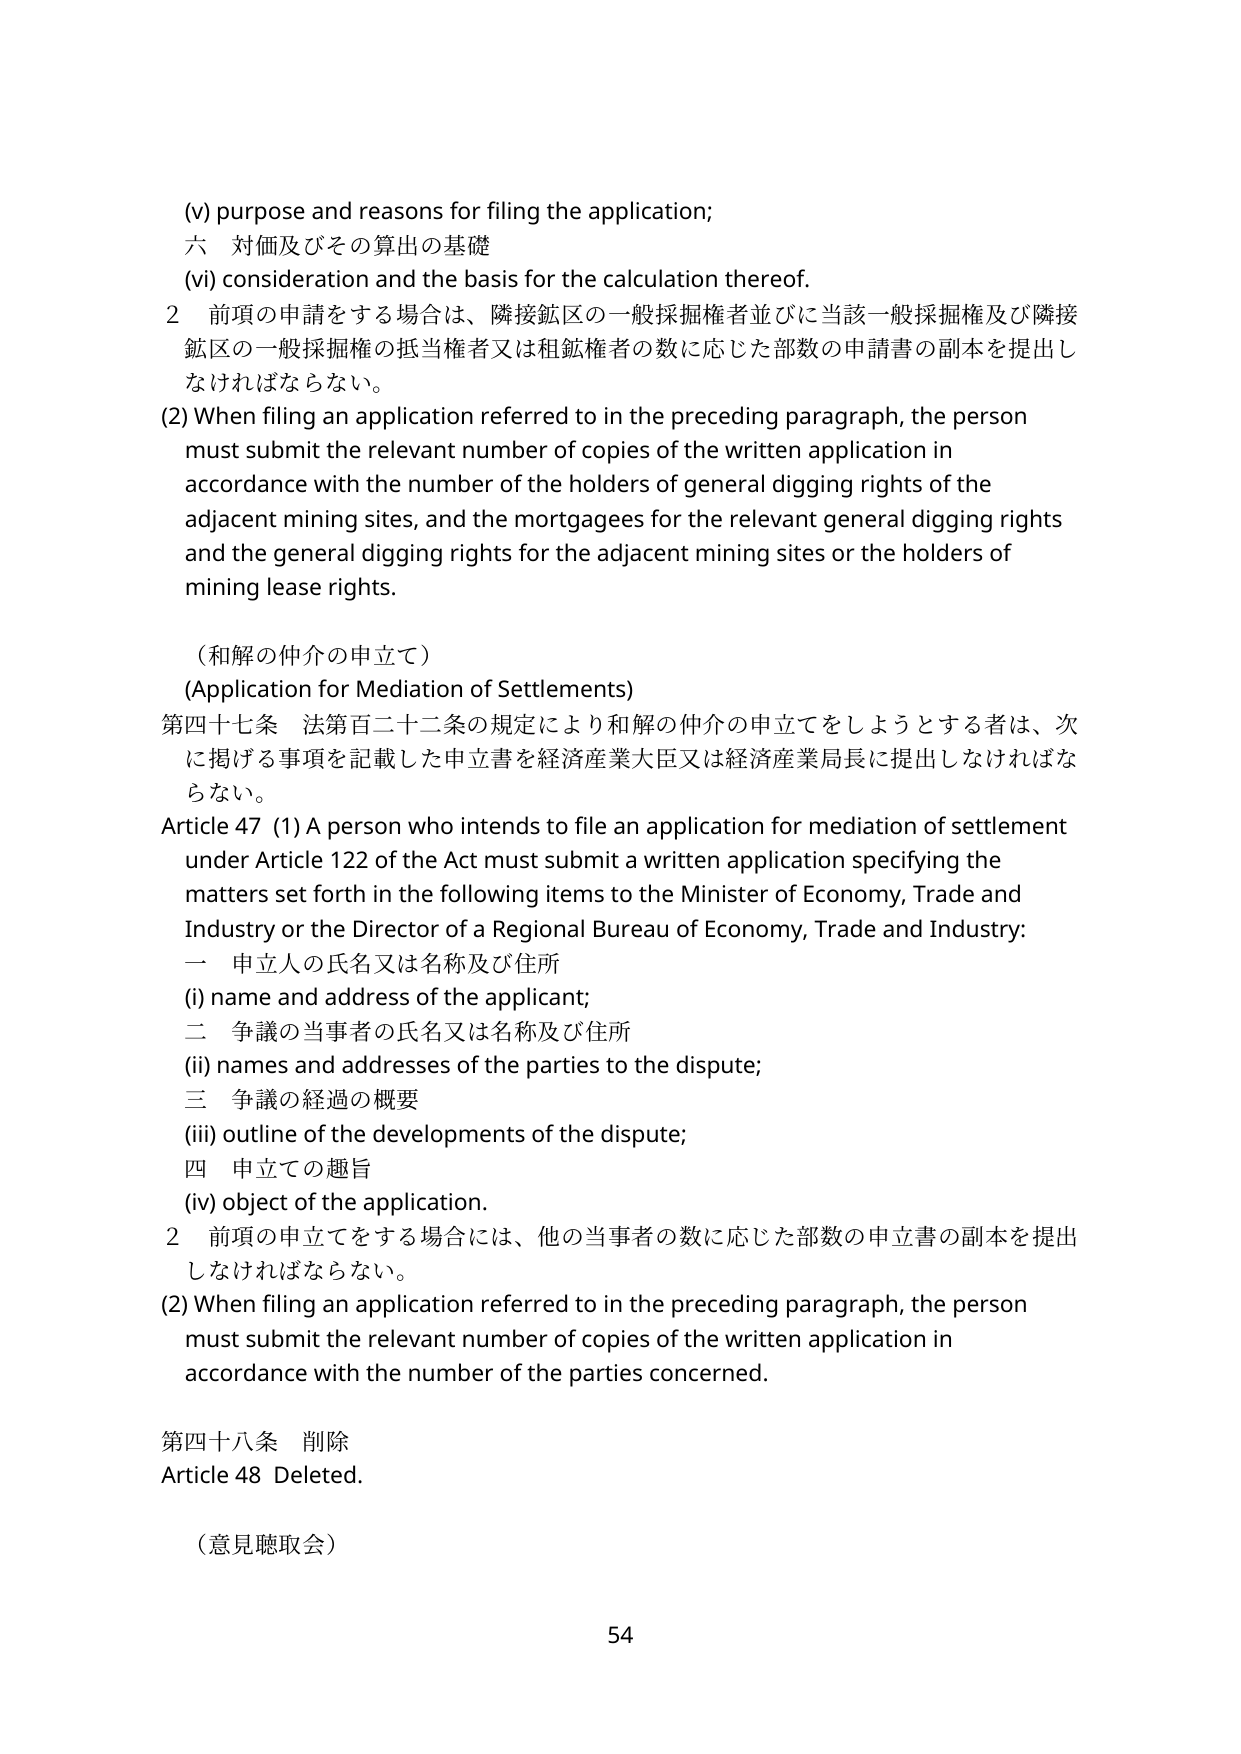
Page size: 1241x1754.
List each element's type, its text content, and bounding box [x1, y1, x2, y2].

text (iii) outline of the developments of the dispute; [184, 1116, 1079, 1150]
text (2) When filing an application referred to in the preceding paragraph, the person must submit the relevant number of copies of the written application in accordance with the number of the parties concerned. [161, 1287, 1079, 1389]
text （和解の仲介の申立て） [184, 638, 1079, 672]
text (2) When filing an application referred to in the preceding paragraph, the person must submit the relevant number of copies of the written application in accordance with the number of the holders of general digging rights of the adjacent mining sites, and the mortgagees for the relevant general digging rights and the general digging rights for the adjacent mining sites or the holders of mining lease rights. [161, 399, 1079, 604]
text 四 申立ての趣旨 [184, 1150, 1079, 1184]
text 第四十八条 削除 [161, 1424, 1079, 1458]
text 一 申立人の氏名又は名称及び住所 [184, 945, 1079, 979]
text ２ 前項の申請をする場合は、隣接鉱区の一般採掘権者並びに当該一般採掘権及び隣接鉱区の一般採掘権の抵当権者又は租鉱権者の数に応じた部数の申請書の副本を提出しなければならない。 [161, 296, 1079, 399]
text 六 対価及びその算出の基礎 [184, 228, 1079, 262]
text 三 争議の経過の概要 [184, 1082, 1079, 1116]
text （意見聴取会） [184, 1526, 1079, 1560]
text Article 47 (1) A person who intends to file an application for mediation of settlement under Article 122 of the Act must submit a written application specifying the matters set forth in the following items to the Minister of Economy, Trade and Industry or the Director of a Regional Bureau of Economy, Trade and Industry: [161, 809, 1079, 945]
text (vi) consideration and the basis for the calculation thereof. [184, 262, 1079, 296]
text ２ 前項の申立てをする場合には、他の当事者の数に応じた部数の申立書の副本を提出しなければならない。 [161, 1219, 1079, 1287]
text (iv) object of the application. [184, 1184, 1079, 1219]
text (i) name and address of the applicant; [184, 979, 1079, 1014]
text 二 争議の当事者の氏名又は名称及び住所 [184, 1014, 1079, 1048]
text Article 48 Deleted. [161, 1458, 1079, 1492]
text (Application for Mediation of Settlements) [184, 672, 1079, 706]
text (v) purpose and reasons for filing the application; [184, 194, 1079, 228]
text 第四十七条 法第百二十二条の規定により和解の仲介の申立てをしようとする者は、次に掲げる事項を記載した申立書を経済産業大臣又は経済産業局長に提出しなければならない。 [161, 706, 1079, 809]
text (ii) names and addresses of the parties to the dispute; [184, 1048, 1079, 1082]
